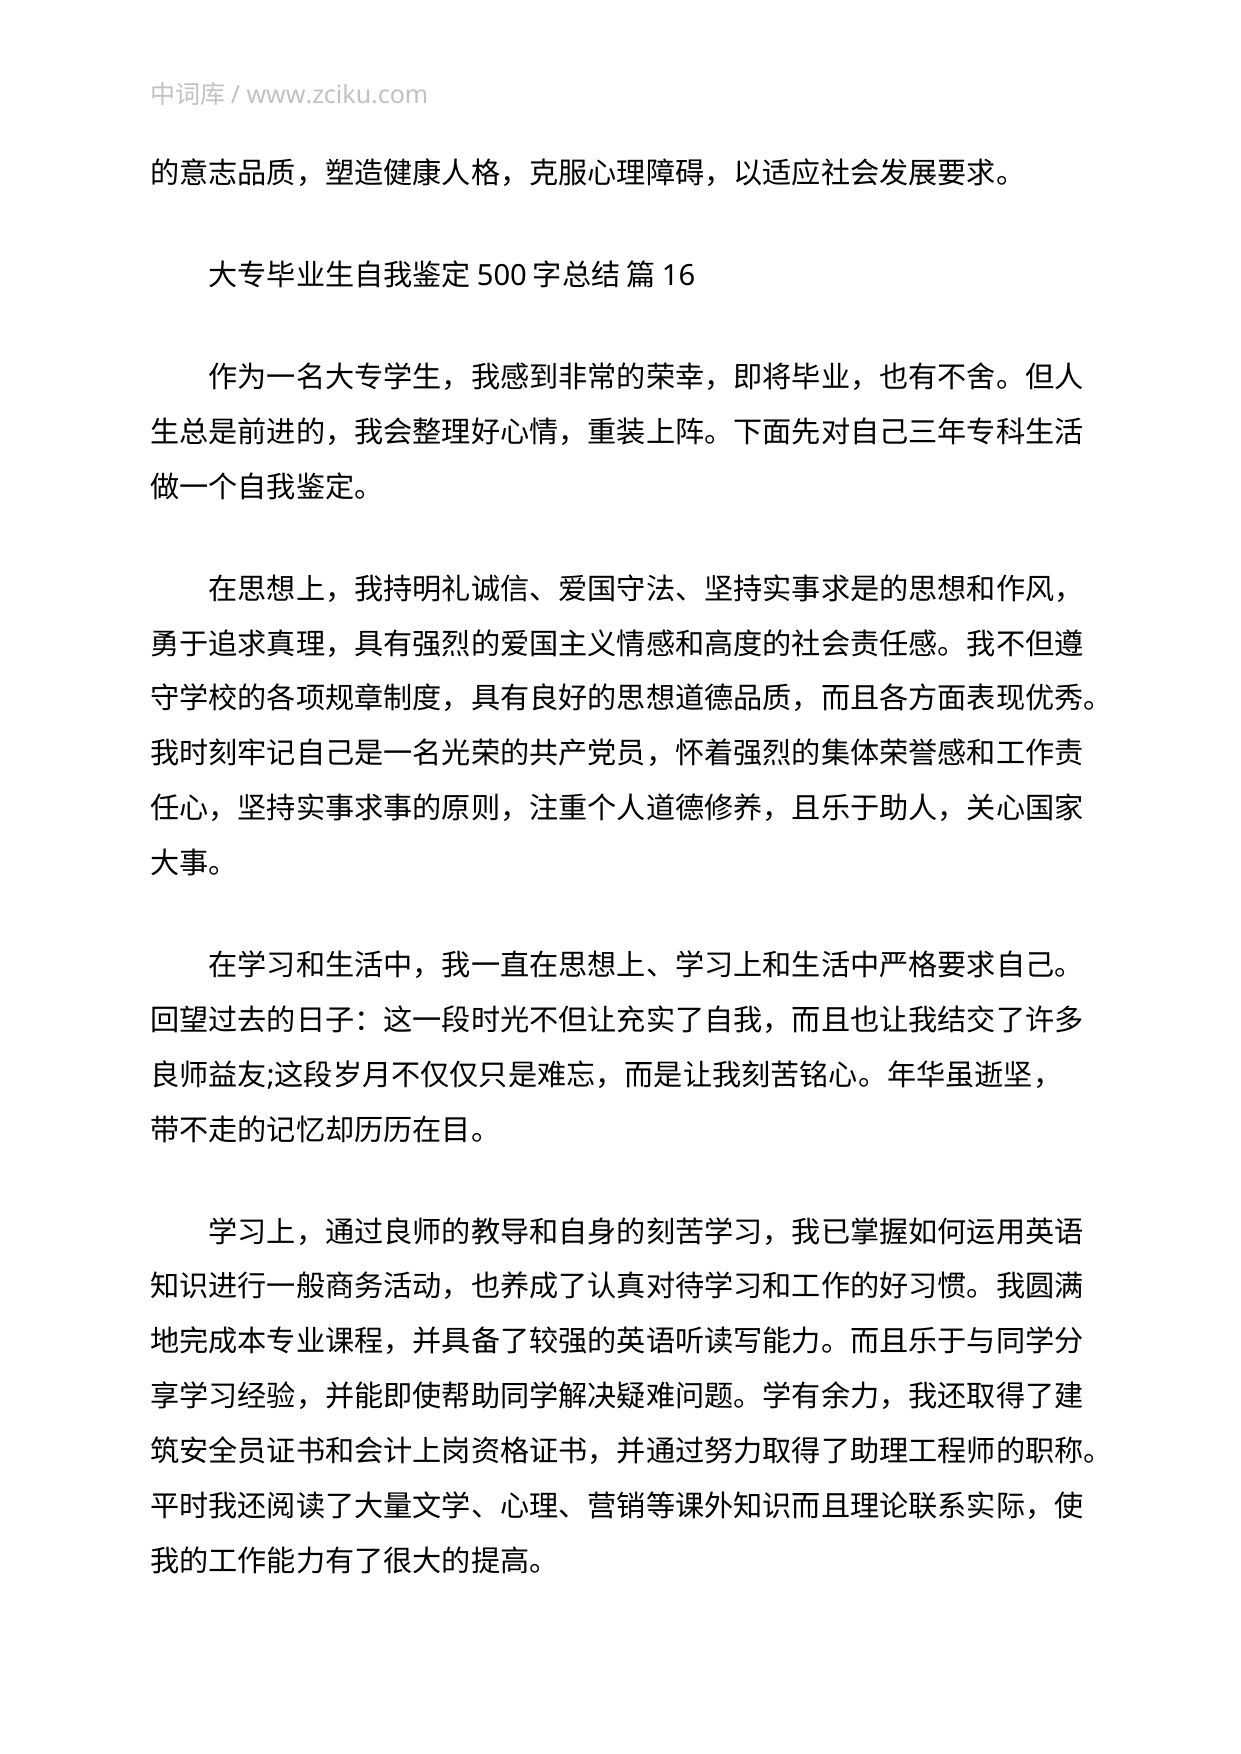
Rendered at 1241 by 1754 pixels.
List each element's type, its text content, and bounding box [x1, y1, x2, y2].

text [150, 150, 1090, 192]
text 在学习和生活中，我一直在思想上、学习上和生活中严格要求自己。回望过去的日子：这一段时光不但让充实了自我，而且也让我结交了许多良师益友;这段岁月不仅仅只是难忘，而是让我刻苦铭心。年华虽逝坚，带不走的记忆却历历在目。 [150, 942, 1090, 1149]
text 大专毕业生自我鉴定500字总结 篇16 [150, 252, 1090, 294]
text 学习上，通过良师的教导和自身的刻苦学习，我已掌握如何运用英语知识进行一般商务活动，也养成了认真对待学习和工作的好习惯。我圆满地完成本专业课程，并具备了较强的英语听读写能力。而且乐于与同学分享学习经验，并能即使帮助同学解决疑难问题。学有余力，我还取得了建筑安全员证书和会计上岗资格证书，并通过努力取得了助理工程师的职称。平时我还阅读了大量文学、心理、营销等课外知识而且理论联系实际，使我的工作能力有了很大的提高。 [150, 1208, 1090, 1580]
text 作为一名大专学生，我感到非常的荣幸，即将毕业，也有不舍。但人生总是前进的，我会整理好心情，重装上阵。下面先对自己三年专科生活做一个自我鉴定。 [150, 354, 1090, 506]
text 在思想上，我持明礼诚信、爱国守法、坚持实事求是的思想和作风，勇于追求真理，具有强烈的爱国主义情感和高度的社会责任感。我不但遵守学校的各项规章制度，具有良好的思想道德品质，而且各方面表现优秀。我时刻牢记自己是一名光荣的共产党员，怀着强烈的集体荣誉感和工作责任心，坚持实事求事的原则，注重个人道德修养，且乐于助人，关心国家大事。 [150, 565, 1090, 882]
